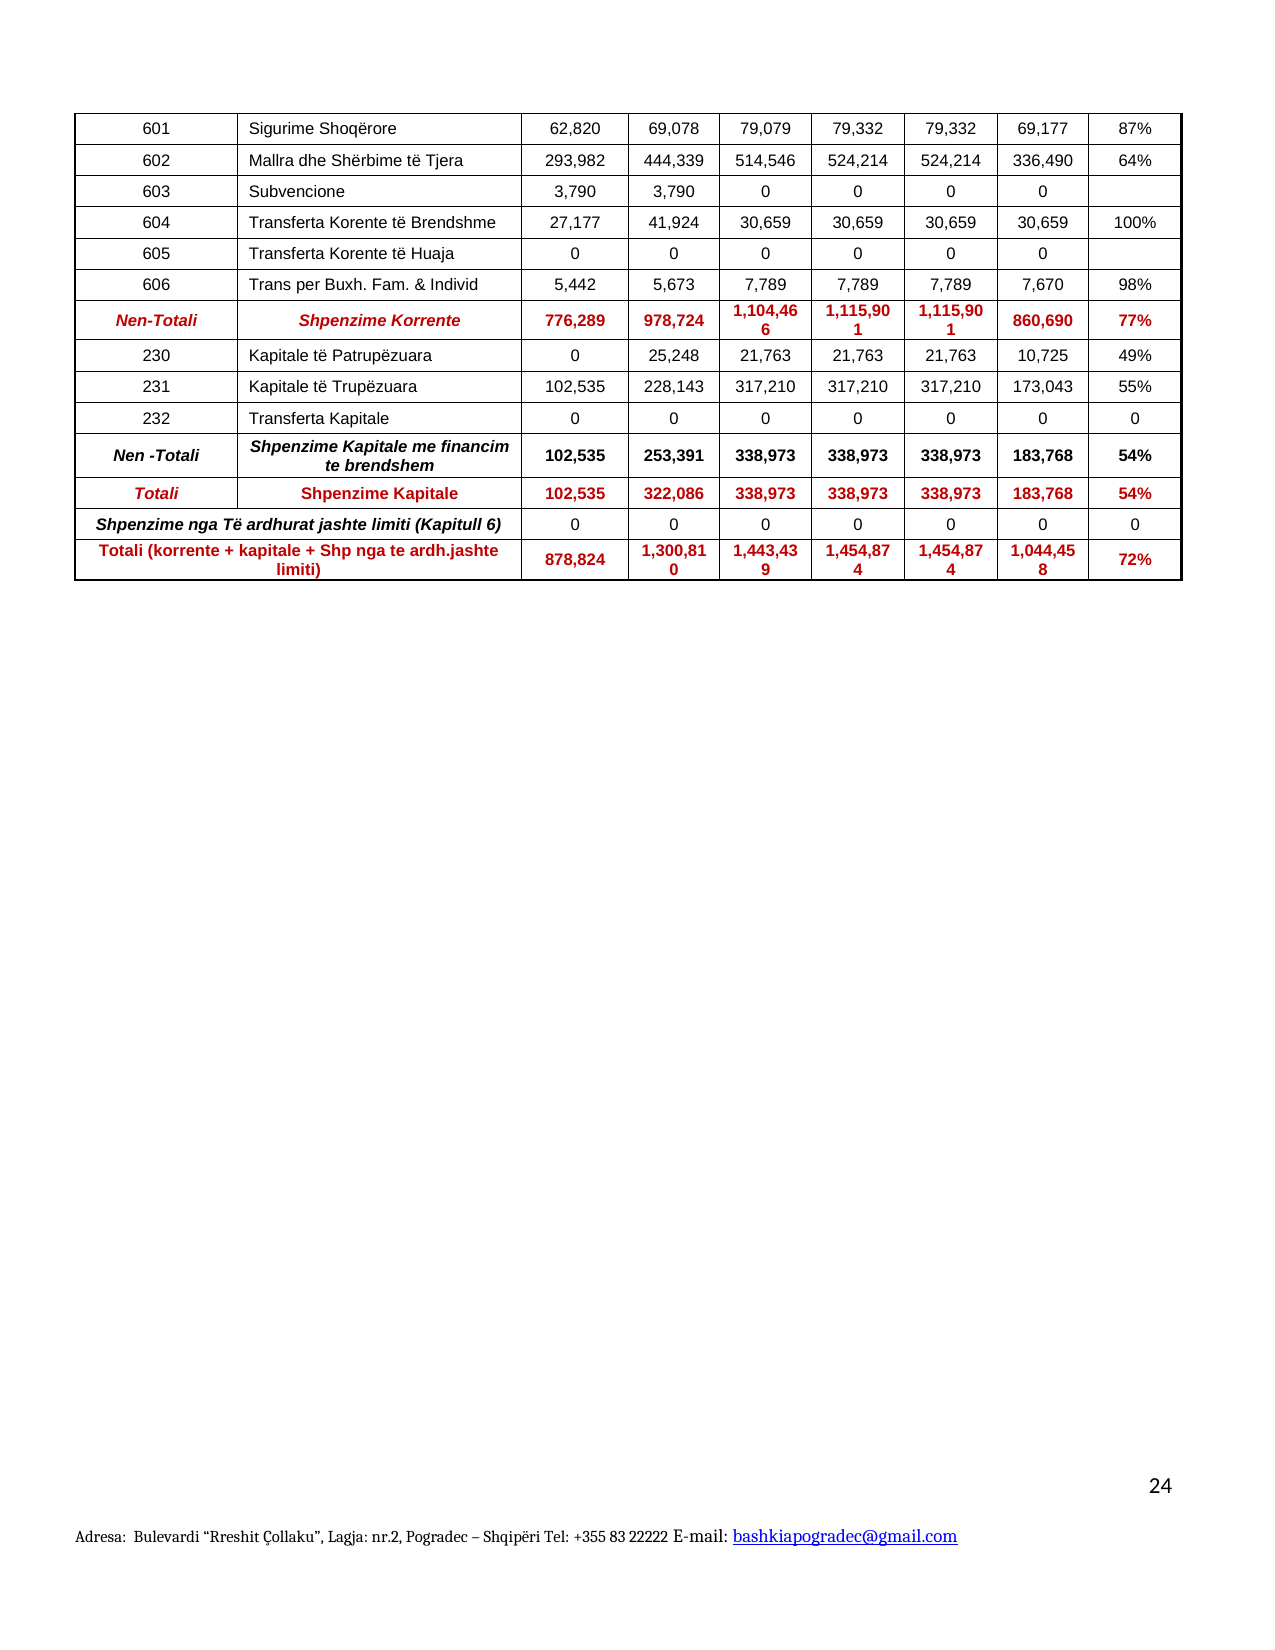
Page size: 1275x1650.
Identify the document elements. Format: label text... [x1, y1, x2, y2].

table_cell 69,177 [998, 114, 1088, 144]
table_cell 7,789 [905, 270, 997, 300]
table_cell 27,177 [522, 207, 628, 237]
table_cell 601 [76, 114, 237, 144]
table_cell 0 [812, 403, 904, 433]
table_cell 79,332 [812, 114, 904, 144]
table_cell 54% [1089, 478, 1180, 508]
table_cell 30,659 [905, 207, 997, 237]
table_cell 3,790 [629, 176, 719, 206]
table_cell 603 [76, 176, 237, 206]
table_cell 1,104,466 [720, 301, 811, 339]
table_cell 604 [76, 207, 237, 237]
table_cell 49% [1089, 340, 1180, 371]
table_cell 7,670 [998, 270, 1088, 300]
table_cell 102,535 [522, 372, 628, 402]
table_cell 7,789 [720, 270, 811, 300]
table_cell 230 [76, 340, 237, 371]
table_cell 0 [629, 509, 719, 539]
table_cell 183,768 [998, 434, 1088, 477]
table_cell 30,659 [812, 207, 904, 237]
table_cell 338,973 [905, 434, 997, 477]
table_cell 322,086 [629, 478, 719, 508]
table_cell 338,973 [720, 478, 811, 508]
table_cell 79,332 [905, 114, 997, 144]
table_cell 3,790 [522, 176, 628, 206]
table_cell 293,982 [522, 145, 628, 175]
table_cell 41,924 [629, 207, 719, 237]
table_cell 338,973 [720, 434, 811, 477]
table_cell 0 [522, 403, 628, 433]
table_cell 1,115,901 [812, 301, 904, 339]
table_cell 0 [1089, 509, 1180, 539]
table_cell Nen-Totali [76, 301, 237, 339]
table_cell 69,078 [629, 114, 719, 144]
table_cell 30,659 [998, 207, 1088, 237]
table_cell Transferta Kapitale [238, 403, 521, 433]
table_cell 0 [812, 239, 904, 269]
table_cell 0 [720, 239, 811, 269]
table_cell 0 [522, 239, 628, 269]
table_cell 524,214 [812, 145, 904, 175]
table_cell [1089, 176, 1180, 206]
table_cell Trans per Buxh. Fam. & Individ [238, 270, 521, 300]
table_cell 524,214 [905, 145, 997, 175]
table_cell 878,824 [522, 540, 628, 579]
table_cell 102,535 [522, 478, 628, 508]
table_cell 0 [998, 239, 1088, 269]
table_cell 0 [812, 509, 904, 539]
table_cell 100% [1089, 207, 1180, 237]
table_cell 87% [1089, 114, 1180, 144]
table_cell 317,210 [905, 372, 997, 402]
table_cell 317,210 [812, 372, 904, 402]
table_cell 444,339 [629, 145, 719, 175]
table_cell Transferta Korente të Huaja [238, 239, 521, 269]
table_cell Nen -Totali [76, 434, 237, 477]
table_cell 0 [522, 340, 628, 371]
table_cell Transferta Korente të Brendshme [238, 207, 521, 237]
table_cell 0 [905, 403, 997, 433]
table_cell 1,115,901 [905, 301, 997, 339]
table_cell 0 [905, 176, 997, 206]
table_cell 231 [76, 372, 237, 402]
table_cell 77% [1089, 301, 1180, 339]
table_cell 21,763 [720, 340, 811, 371]
table_cell 55% [1089, 372, 1180, 402]
table_cell 336,490 [998, 145, 1088, 175]
table_cell 173,043 [998, 372, 1088, 402]
table_cell Sigurime Shoqërore [238, 114, 521, 144]
table_cell Kapitale të Patrupëzuara [238, 340, 521, 371]
table_cell 98% [1089, 270, 1180, 300]
table_cell [1089, 239, 1180, 269]
table_cell Shpenzime Korrente [238, 301, 521, 339]
table_cell 253,391 [629, 434, 719, 477]
table_cell 0 [522, 509, 628, 539]
table_cell Shpenzime nga Të ardhurat jashte limiti (Kapitull 6) [76, 509, 521, 539]
table_cell 0 [998, 509, 1088, 539]
table_cell 0 [998, 403, 1088, 433]
table_cell 338,973 [812, 478, 904, 508]
table_cell 102,535 [522, 434, 628, 477]
table_cell Totali (korrente + kapitale + Shp nga te ardh.jashte limiti) [76, 540, 521, 579]
table_cell 0 [720, 403, 811, 433]
table_cell 978,724 [629, 301, 719, 339]
table_cell 1,044,458 [998, 540, 1088, 579]
table_cell 10,725 [998, 340, 1088, 371]
table_cell 21,763 [905, 340, 997, 371]
table_cell 25,248 [629, 340, 719, 371]
table_cell 1,454,874 [905, 540, 997, 579]
table_cell Mallra dhe Shërbime të Tjera [238, 145, 521, 175]
table_cell 0 [629, 239, 719, 269]
table_cell 62,820 [522, 114, 628, 144]
table_cell 0 [812, 176, 904, 206]
table_cell 514,546 [720, 145, 811, 175]
table_cell 606 [76, 270, 237, 300]
table_cell 79,079 [720, 114, 811, 144]
table_cell 54% [1089, 434, 1180, 477]
table_cell 0 [905, 509, 997, 539]
table_cell 605 [76, 239, 237, 269]
table_cell 7,789 [812, 270, 904, 300]
table_cell 5,442 [522, 270, 628, 300]
table_cell Totali [76, 478, 237, 508]
table_cell 30,659 [720, 207, 811, 237]
table_cell Subvencione [238, 176, 521, 206]
table_cell 1,443,439 [720, 540, 811, 579]
table_cell 338,973 [812, 434, 904, 477]
table_cell 21,763 [812, 340, 904, 371]
table_cell 72% [1089, 540, 1180, 579]
table_cell 0 [905, 239, 997, 269]
table_cell 5,673 [629, 270, 719, 300]
table_cell 860,690 [998, 301, 1088, 339]
table_cell 228,143 [629, 372, 719, 402]
table_cell Shpenzime Kapitale me financim te brendshem [238, 434, 521, 477]
table_cell 0 [998, 176, 1088, 206]
table_cell 232 [76, 403, 237, 433]
table_cell 0 [720, 509, 811, 539]
table_cell 64% [1089, 145, 1180, 175]
table_cell 317,210 [720, 372, 811, 402]
table_cell 183,768 [998, 478, 1088, 508]
table_cell 776,289 [522, 301, 628, 339]
table_cell 602 [76, 145, 237, 175]
table_cell 1,454,874 [812, 540, 904, 579]
table_cell 338,973 [905, 478, 997, 508]
table_cell Kapitale të Trupëzuara [238, 372, 521, 402]
table_cell 0 [629, 403, 719, 433]
table_cell 0 [720, 176, 811, 206]
table_cell 1,300,810 [629, 540, 719, 579]
table_cell Shpenzime Kapitale [238, 478, 521, 508]
table_cell 0 [1089, 403, 1180, 433]
